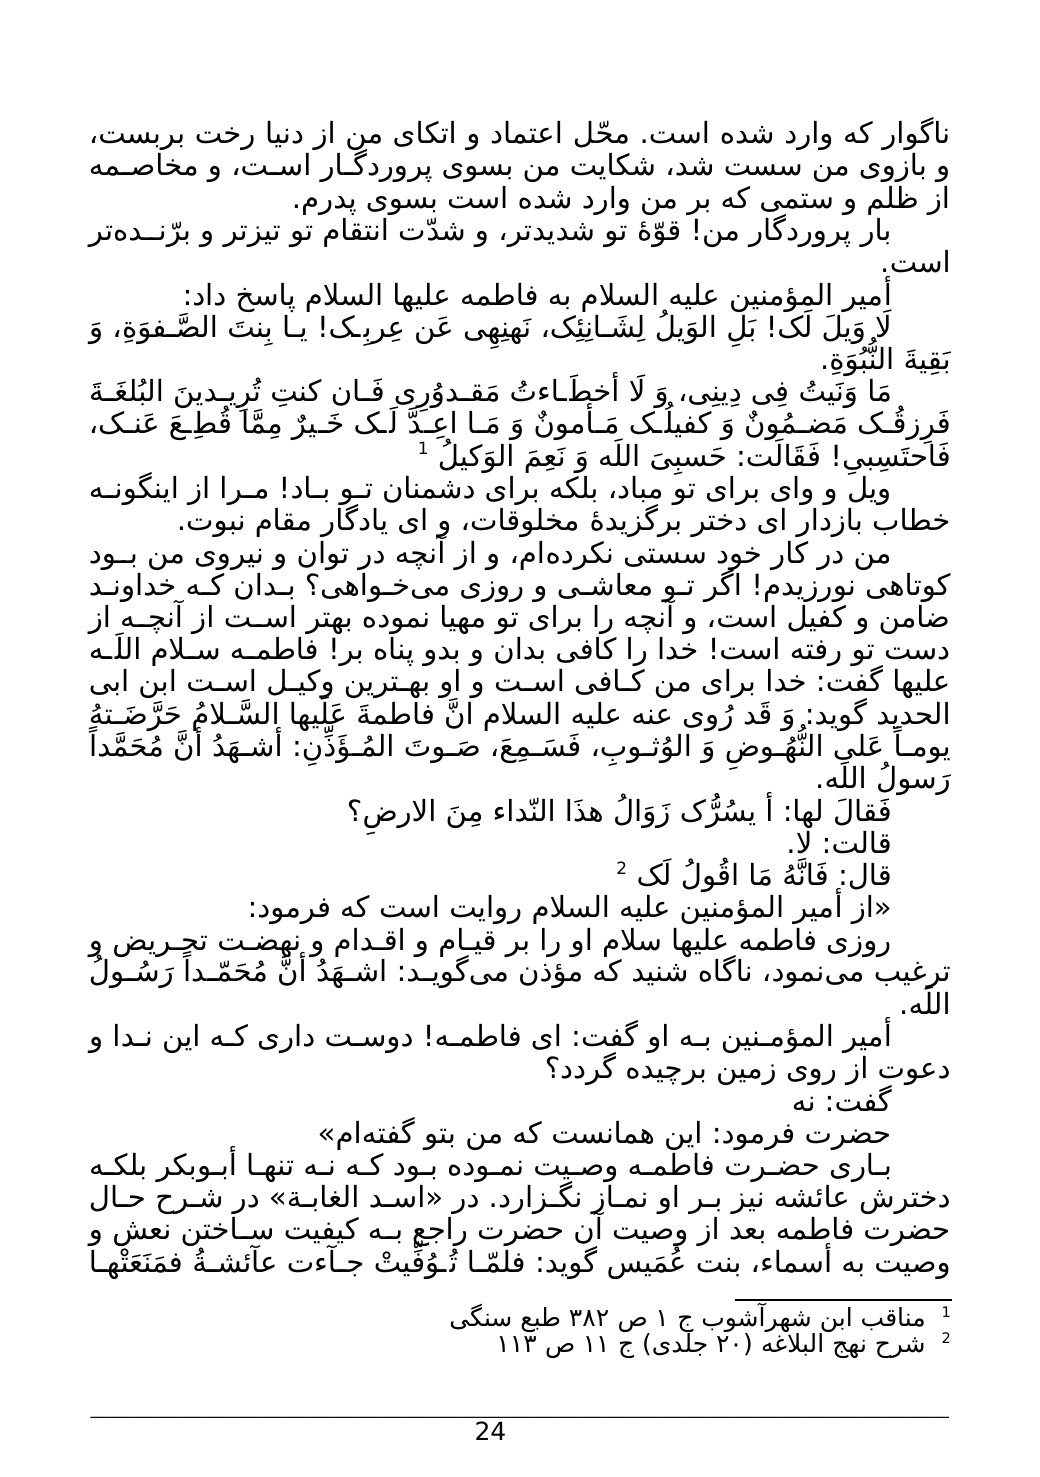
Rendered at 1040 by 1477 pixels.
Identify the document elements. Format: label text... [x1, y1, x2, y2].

text أمیر المؤمنین به او گفت: اى فاطمه! دوست دارى که این ندا و دعوت از روى زمین برچیده گردد؟ [89, 1021, 951, 1086]
text مَا وَنَیتُ فِى دِینِى، وَ لَا أخطَاءتُ مَقدوُرِى فَان کنتِ تُرِیدینَ البُلغَةَ فَرِزقُک مَضمُونٌ وَ کفیلُک مَأمونٌ وَ مَا اعِدَّ لَک خَیرٌ مِمَّا قُطِعَ عَنک، فَاحتَسِبىِ! فَقَالَت: حَسبِىَ اللَه وَ نَعِمَ الوَکیلُ [89, 376, 951, 473]
text حضرت فرمود: این همانست که من بتو گفته‌ام‌» [89, 1118, 951, 1150]
text لَا وَیلَ لَک! بَلِ الوَیلُ لِشَانِئِک، نَهنِهِى عَن عِربِک! یا بِنتَ الصَّفوَةِ، وَ بَقِیةَ النُّبُوَةِ. [89, 312, 951, 376]
text قالت: لا. [89, 828, 951, 860]
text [89, 1150, 951, 1279]
text بار پروردگار من! قوّۀ تو شدیدتر، و شدّت انتقام تو تیزتر و برّنده‌تر است. [89, 215, 951, 279]
text أمیر المؤمنین علیه السلام به فاطمه علیها السلام پاسخ داد: [89, 279, 951, 312]
text روزى فاطمه علیها سلام او را بر قیام و اقدام و نهضت تحریض و ترغیب مى‌نمود، ناگاه شنید که مؤذن مى‌گوید: اشهَدُ أنَّ مُحَمّداً رَسُولُ اللَه. [89, 924, 951, 1021]
text من در کار خود سستى نکرده‌ام، و از آنچه در توان و نیروى من بود کوتاهى نورزیدم‌! اگر تو معاشى و روزى مى‌خواهى؟ بدان که خداوند ضامن و کفیل است، و آنچه را براى تو مهیا نموده بهتر است از آنچه از دست تو رفته است! خدا را کافى بدان و بدو پناه بر! فاطمه سلام اللَه علیها گفت: خدا براى من کافى است و او بهترین وکیل است ابن ابى الحدید گوید: وَ قَد رُوى عنه علیه السلام انَّ فاطمةَ عَلَیها السَّلامُ حَرَّضَتهُ یوماً عَلى النُّهُوضِ وَ الوُثوبِ، فَسَمِعَ، صَوتَ المُؤَذِّنِ: أشهَدُ أنَّ مُحَمَّداً رَسولُ اللَه. [89, 537, 951, 796]
text «از أمیر المؤمنین علیه السلام روایت است که فرمود: [89, 892, 951, 924]
text قال: فَانَّهُ مَا اقُولُ لَک [89, 860, 951, 892]
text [89, 118, 951, 215]
text فَقالَ لها: أ یسُرُّک زَوَالُ هذَا النّداء مِنَ الارضِ؟ [89, 796, 951, 828]
text گفت: نه‌ [89, 1086, 951, 1118]
text ویل و واى براى تو مباد، بلکه براى دشمنان تو باد! مرا از اینگونه خطاب بازدار اى دختر برگزیدۀ مخلوقات، و اى یادگار مقام نبوت. [89, 473, 951, 537]
